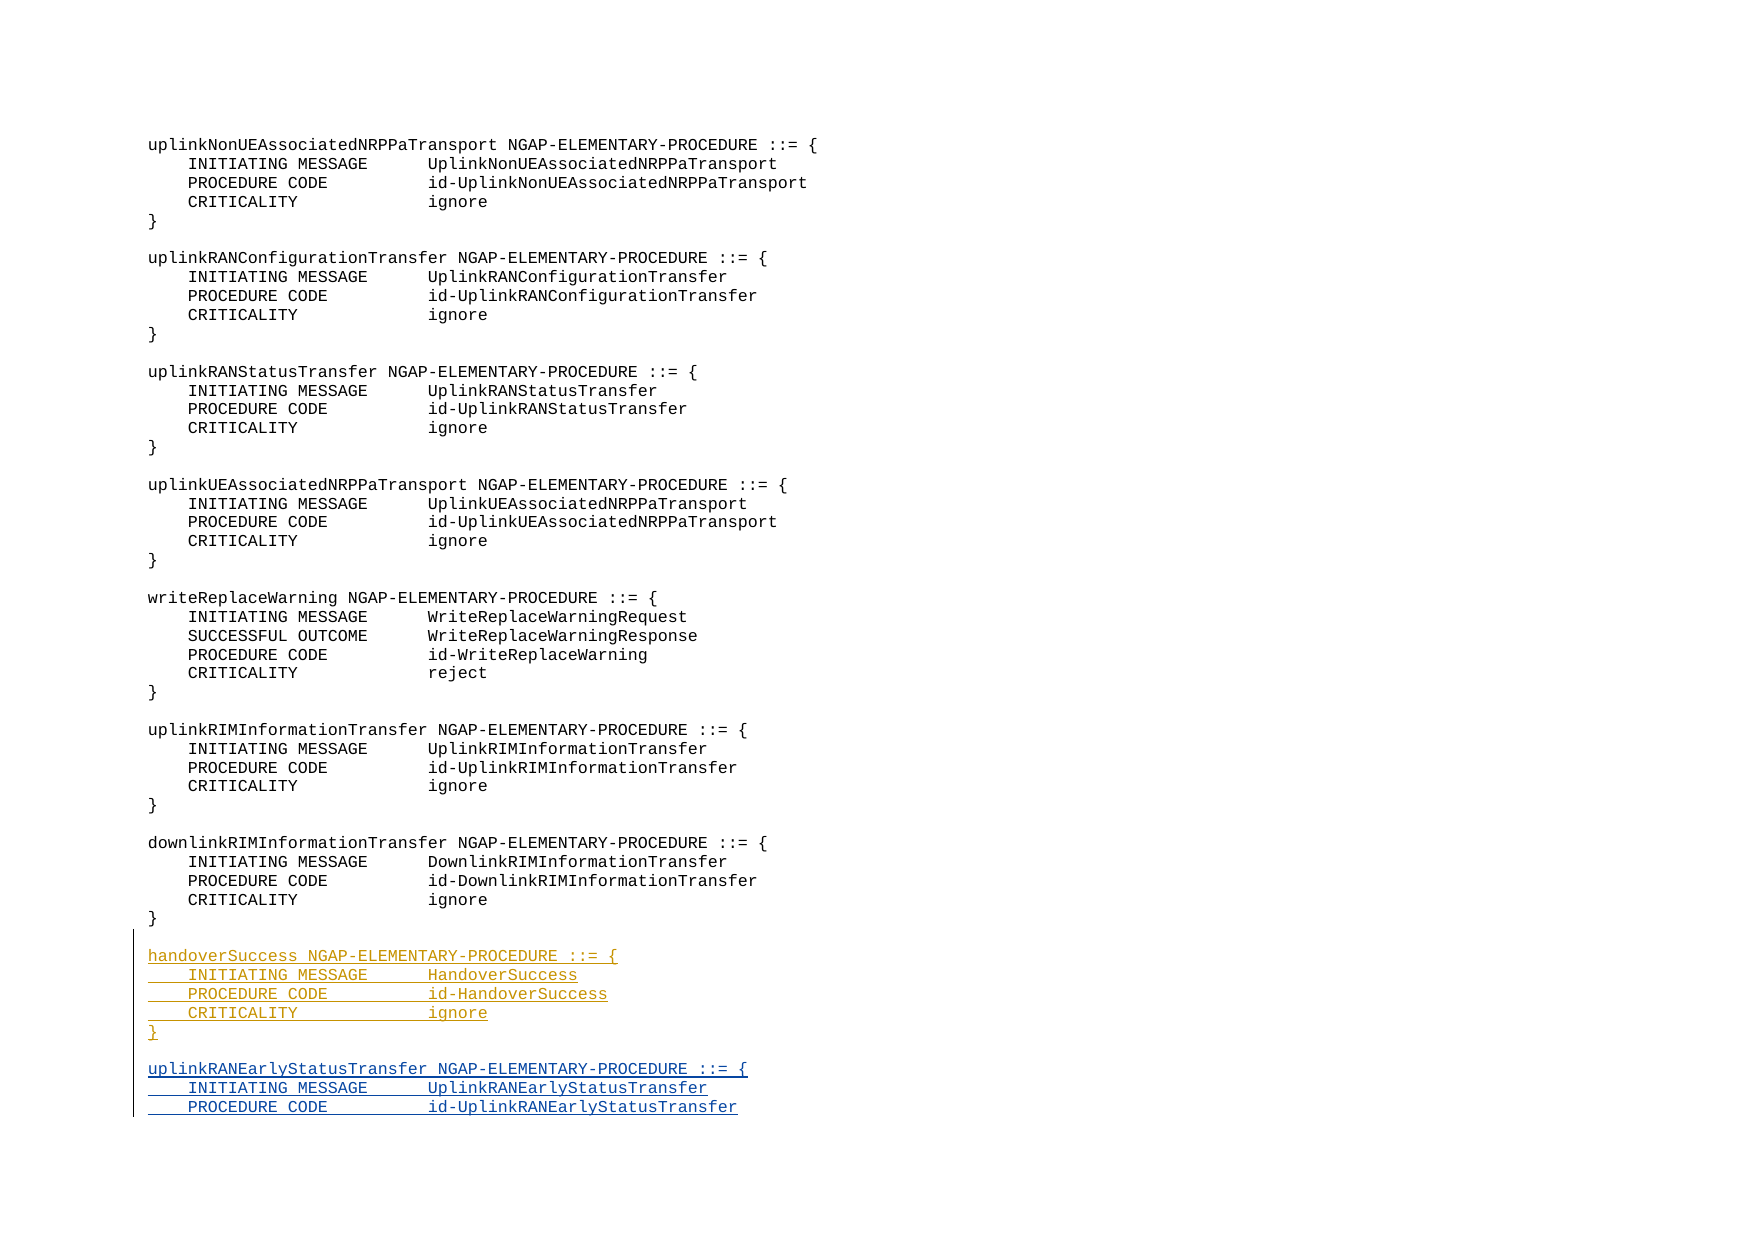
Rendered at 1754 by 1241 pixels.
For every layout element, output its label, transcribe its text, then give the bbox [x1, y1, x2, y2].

text CRITICALITY ignore [148, 778, 1636, 797]
text } [148, 684, 1636, 703]
text } [148, 212, 1636, 231]
text CRITICALITY ignore [148, 193, 1636, 212]
text PROCEDURE CODE id-UplinkRANConfigurationTransfer [148, 288, 1636, 307]
text uplinkRIMInformationTransfer NGAP-ELEMENTARY-PROCEDURE ::= { [148, 721, 1636, 740]
text INITIATING MESSAGE UplinkRANStatusTransfer [148, 382, 1636, 401]
text INITIATING MESSAGE UplinkRANConfigurationTransfer [148, 269, 1636, 288]
text } [148, 439, 1636, 457]
text } [148, 552, 1636, 571]
text CRITICALITY ignore [148, 420, 1636, 439]
text downlinkRIMInformationTransfer NGAP-ELEMENTARY-PROCEDURE ::= { [148, 834, 1636, 853]
text INITIATING MESSAGE DownlinkRIMInformationTransfer [148, 853, 1636, 872]
text } [148, 797, 1636, 816]
text writeReplaceWarning NGAP-ELEMENTARY-PROCEDURE ::= { [148, 589, 1636, 608]
text INITIATING MESSAGE WriteReplaceWarningRequest [148, 608, 1636, 627]
text uplinkUEAssociatedNRPPaTransport NGAP-ELEMENTARY-PROCEDURE ::= { [148, 476, 1636, 495]
text INITIATING MESSAGE UplinkNonUEAssociatedNRPPaTransport [148, 156, 1636, 175]
text INITIATING MESSAGE UplinkRIMInformationTransfer [148, 740, 1636, 759]
text PROCEDURE CODE id-UplinkRIMInformationTransfer [148, 759, 1636, 778]
text SUCCESSFUL OUTCOME WriteReplaceWarningResponse [148, 627, 1636, 646]
text uplinkRANStatusTransfer NGAP-ELEMENTARY-PROCEDURE ::= { [148, 363, 1636, 382]
text INITIATING MESSAGE UplinkUEAssociatedNRPPaTransport [148, 495, 1636, 514]
text PROCEDURE CODE id-UplinkNonUEAssociatedNRPPaTransport [148, 175, 1636, 193]
text PROCEDURE CODE id-UplinkUEAssociatedNRPPaTransport [148, 514, 1636, 533]
text PROCEDURE CODE id-WriteReplaceWarning [148, 646, 1636, 665]
text CRITICALITY ignore [148, 307, 1636, 326]
text PROCEDURE CODE id-UplinkRANStatusTransfer [148, 401, 1636, 420]
text CRITICALITY ignore [148, 533, 1636, 552]
text PROCEDURE CODE id-DownlinkRIMInformationTransfer [148, 872, 1636, 891]
text CRITICALITY ignore [148, 891, 1636, 910]
text uplinkRANConfigurationTransfer NGAP-ELEMENTARY-PROCEDURE ::= { [148, 250, 1636, 269]
text } [148, 910, 1636, 929]
text uplinkNonUEAssociatedNRPPaTransport NGAP-ELEMENTARY-PROCEDURE ::= { [148, 137, 1636, 156]
text CRITICALITY reject [148, 665, 1636, 684]
text } [148, 326, 1636, 344]
